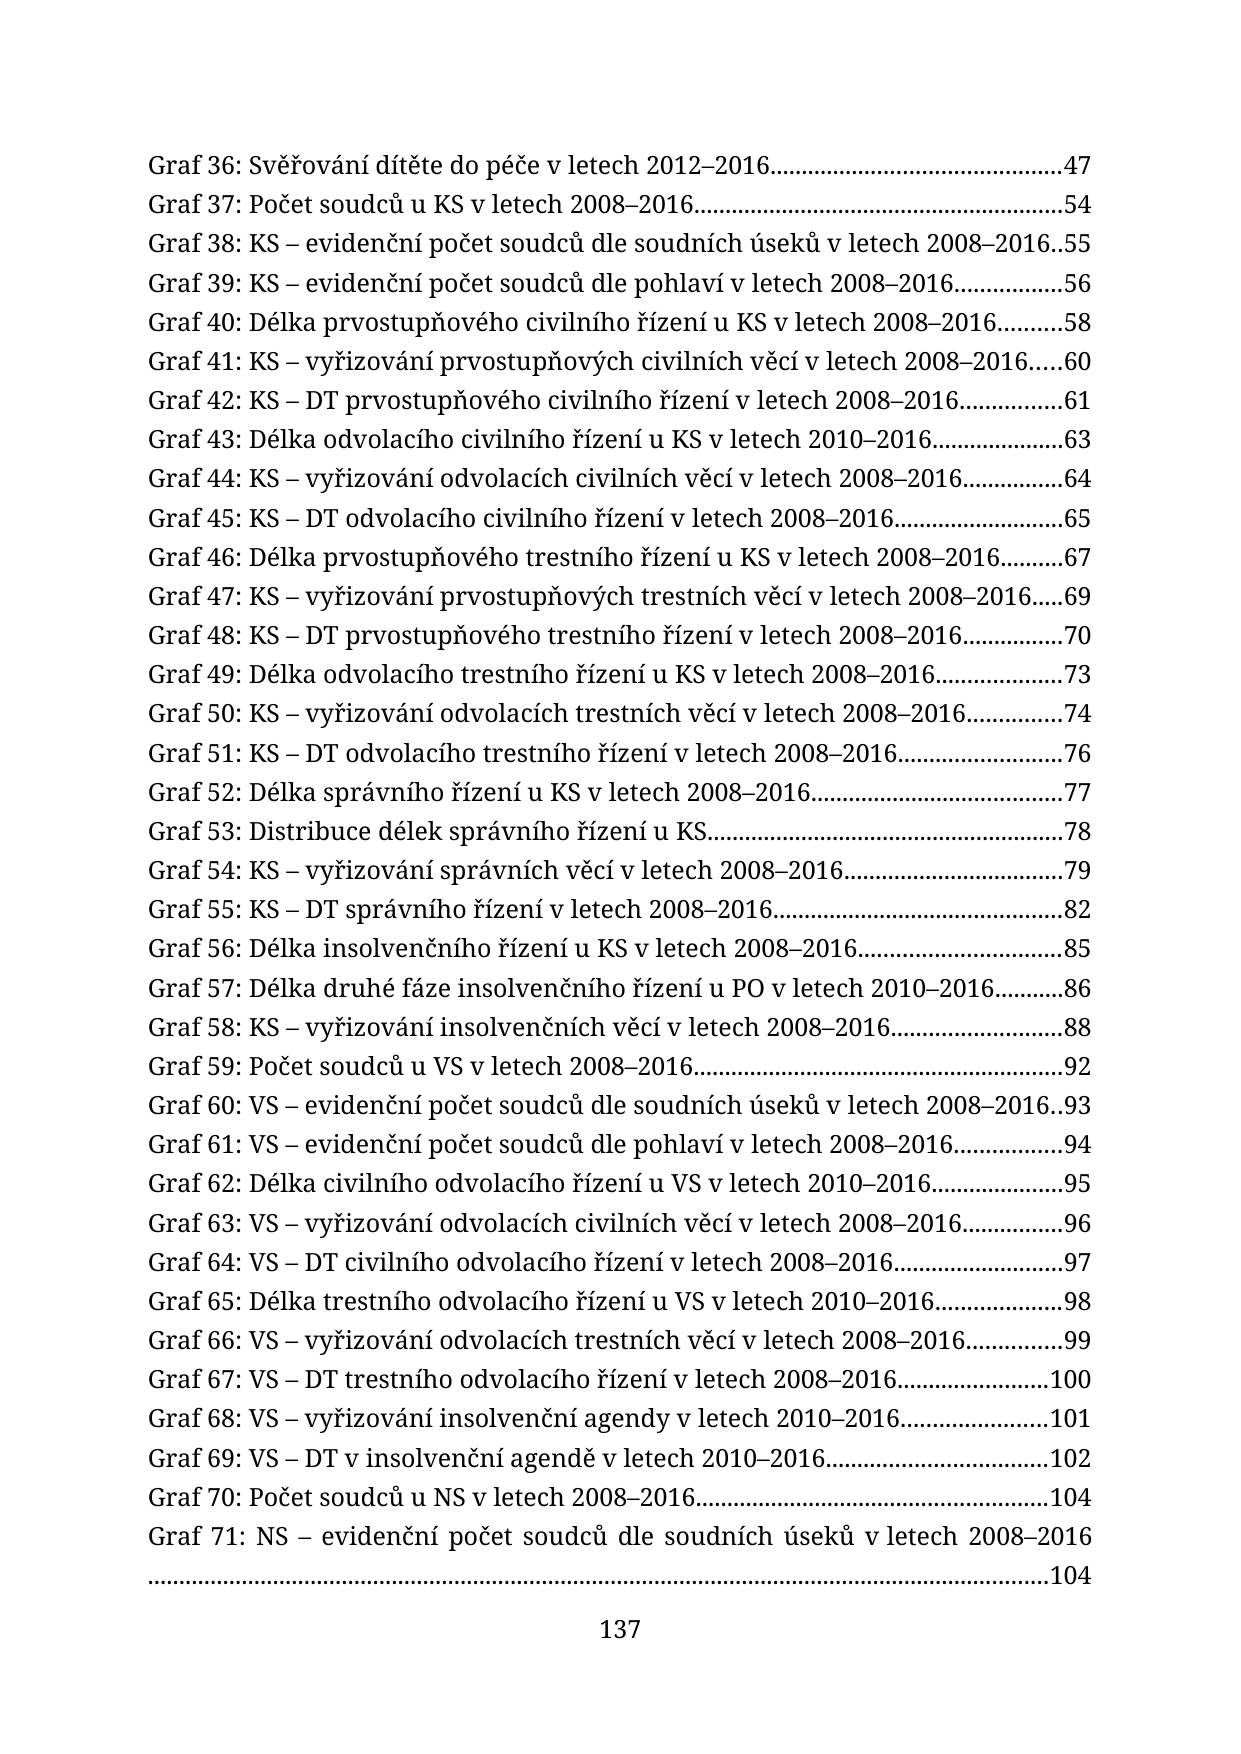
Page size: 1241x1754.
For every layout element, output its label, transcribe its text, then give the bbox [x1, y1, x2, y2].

text Graf 57: Délka druhé fáze insolvenčního řízení u PO v letech 2010–2016 86 [148, 970, 1092, 1004]
text Graf 47: KS – vyřizování prvostupňových trestních věcí v letech 2008–2016 69 [148, 578, 1092, 613]
text Graf 66: VS – vyřizování odvolacích trestních věcí v letech 2008–2016 99 [148, 1323, 1092, 1357]
text Graf 44: KS – vyřizování odvolacích civilních věcí v letech 2008–2016 64 [148, 461, 1092, 495]
text Graf 71: NS – evidenční počet soudců dle soudních úseků v letech 2008–2016 104 [148, 1518, 1092, 1592]
text Graf 36: Svěřování dítěte do péče v letech 2012–2016 47 [148, 148, 1092, 182]
text Graf 62: Délka civilního odvolacího řízení u VS v letech 2010–2016 95 [148, 1166, 1092, 1200]
text Graf 56: Délka insolvenčního řízení u KS v letech 2008–2016 85 [148, 931, 1092, 965]
text Graf 41: KS – vyřizování prvostupňových civilních věcí v letech 2008–2016 60 [148, 343, 1092, 378]
text Graf 49: Délka odvolacího trestního řízení u KS v letech 2008–2016 73 [148, 657, 1092, 691]
text Graf 43: Délka odvolacího civilního řízení u KS v letech 2010–2016 63 [148, 422, 1092, 456]
text Graf 69: VS – DT v insolvenční agendě v letech 2010–2016 102 [148, 1440, 1092, 1474]
text Graf 54: KS – vyřizování správních věcí v letech 2008–2016 79 [148, 853, 1092, 887]
text Graf 39: KS – evidenční počet soudců dle pohlaví v letech 2008–2016 56 [148, 265, 1092, 299]
text Graf 37: Počet soudců u KS v letech 2008–2016 54 [148, 187, 1092, 221]
text Graf 46: Délka prvostupňového trestního řízení u KS v letech 2008–2016 67 [148, 539, 1092, 573]
text Graf 63: VS – vyřizování odvolacích civilních věcí v letech 2008–2016 96 [148, 1205, 1092, 1239]
text Graf 60: VS – evidenční počet soudců dle soudních úseků v letech 2008–2016 93 [148, 1088, 1092, 1122]
text Graf 55: KS – DT správního řízení v letech 2008–2016 82 [148, 892, 1092, 926]
text Graf 65: Délka trestního odvolacího řízení u VS v letech 2010–2016 98 [148, 1283, 1092, 1318]
text Graf 59: Počet soudců u VS v letech 2008–2016 92 [148, 1048, 1092, 1083]
text Graf 42: KS – DT prvostupňového civilního řízení v letech 2008–2016 61 [148, 383, 1092, 417]
text Graf 70: Počet soudců u NS v letech 2008–2016 104 [148, 1479, 1092, 1513]
text Graf 48: KS – DT prvostupňového trestního řízení v letech 2008–2016 70 [148, 618, 1092, 652]
text Graf 53: Distribuce délek správního řízení u KS 78 [148, 813, 1092, 848]
text Graf 50: KS – vyřizování odvolacích trestních věcí v letech 2008–2016 74 [148, 696, 1092, 730]
text Graf 45: KS – DT odvolacího civilního řízení v letech 2008–2016 65 [148, 500, 1092, 534]
text Graf 67: VS – DT trestního odvolacího řízení v letech 2008–2016 100 [148, 1362, 1092, 1396]
text Graf 61: VS – evidenční počet soudců dle pohlaví v letech 2008–2016 94 [148, 1127, 1092, 1161]
text Graf 58: KS – vyřizování insolvenčních věcí v letech 2008–2016 88 [148, 1009, 1092, 1043]
text Graf 40: Délka prvostupňového civilního řízení u KS v letech 2008–2016 58 [148, 304, 1092, 338]
text Graf 64: VS – DT civilního odvolacího řízení v letech 2008–2016 97 [148, 1244, 1092, 1278]
text Graf 68: VS – vyřizování insolvenční agendy v letech 2010–2016 101 [148, 1401, 1092, 1435]
text Graf 38: KS – evidenční počet soudců dle soudních úseků v letech 2008–2016 55 [148, 226, 1092, 260]
text Graf 51: KS – DT odvolacího trestního řízení v letech 2008–2016 76 [148, 735, 1092, 769]
text Graf 52: Délka správního řízení u KS v letech 2008–2016 77 [148, 774, 1092, 808]
